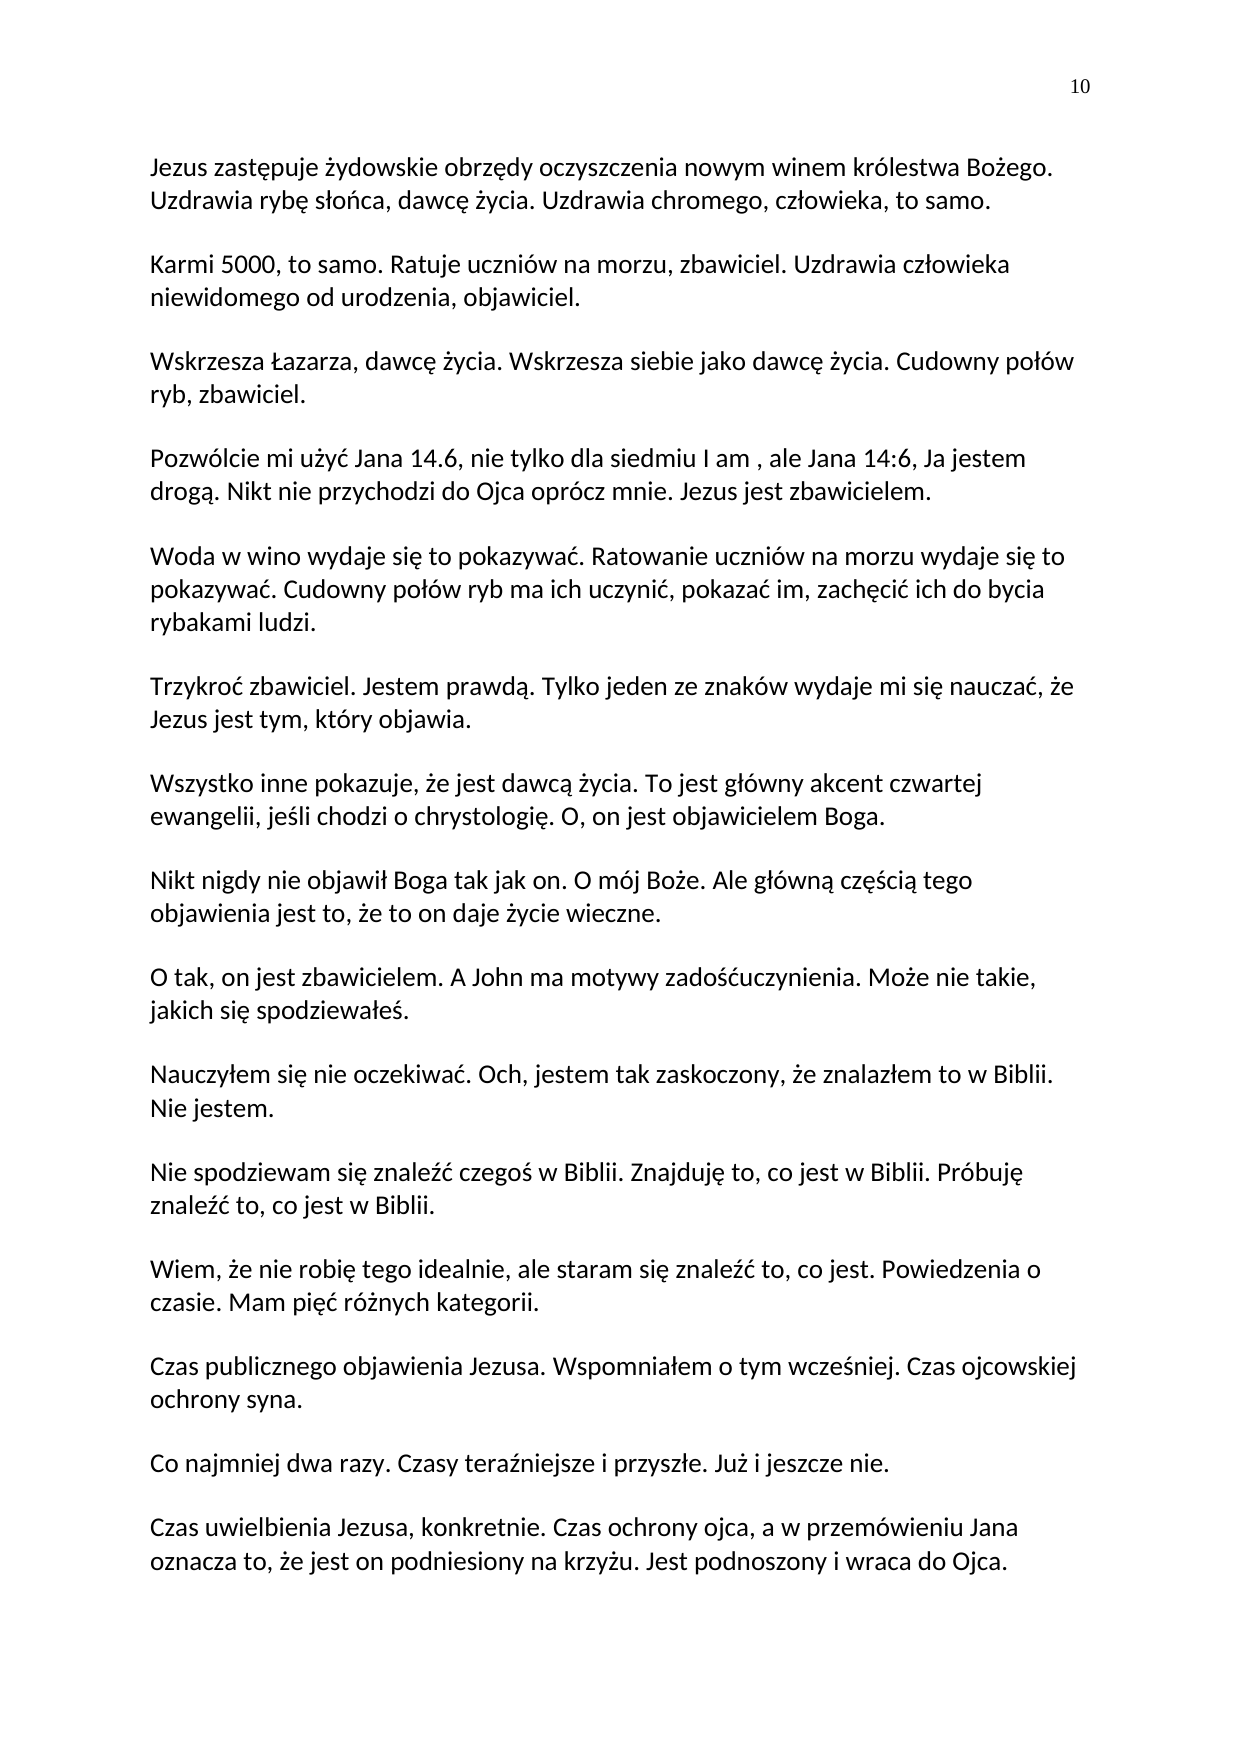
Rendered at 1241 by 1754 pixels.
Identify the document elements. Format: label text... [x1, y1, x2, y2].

text Wskrzesza Łazarza, dawcę życia. Wskrzesza siebie jako dawcę życia. Cudowny połów ryb, zbawiciel. [150, 344, 1090, 410]
text Karmi 5000, to samo. Ratuje uczniów na morzu, zbawiciel. Uzdrawia człowieka niewidomego od urodzenia, objawiciel. [150, 247, 1090, 313]
text Pozwólcie mi użyć Jana 14.6, nie tylko dla siedmiu I am , ale Jana 14:6, Ja jestem drogą. Nikt nie przychodzi do Ojca oprócz mnie. Jezus jest zbawicielem. [150, 442, 1090, 508]
text Nie spodziewam się znaleźć czegoś w Biblii. Znajduję to, co jest w Biblii. Próbuję znaleźć to, co jest w Biblii. [150, 1155, 1090, 1221]
text Nikt nigdy nie objawił Boga tak jak on. O mój Boże. Ale główną częścią tego objawienia jest to, że to on daje życie wieczne. [150, 863, 1090, 929]
text Woda w wino wydaje się to pokazywać. Ratowanie uczniów na morzu wydaje się to pokazywać. Cudowny połów ryb ma ich uczynić, pokazać im, zachęcić ich do bycia rybakami ludzi. [150, 539, 1090, 638]
text Co najmniej dwa razy. Czasy teraźniejsze i przyszłe. Już i jeszcze nie. [150, 1446, 1090, 1479]
text Trzykroć zbawiciel. Jestem prawdą. Tylko jeden ze znaków wydaje mi się nauczać, że Jezus jest tym, który objawia. [150, 669, 1090, 735]
text Jezus zastępuje żydowskie obrzędy oczyszczenia nowym winem królestwa Bożego. Uzdrawia rybę słońca, dawcę życia. Uzdrawia chromego, człowieka, to samo. [150, 150, 1090, 216]
text Czas uwielbienia Jezusa, konkretnie. Czas ochrony ojca, a w przemówieniu Jana oznacza to, że jest on podniesiony na krzyżu. Jest podnoszony i wraca do Ojca. [150, 1511, 1090, 1577]
text Wiem, że nie robię tego idealnie, ale staram się znaleźć to, co jest. Powiedzenia o czasie. Mam pięć różnych kategorii. [150, 1252, 1090, 1318]
text Nauczyłem się nie oczekiwać. Och, jestem tak zaskoczony, że znalazłem to w Biblii. Nie jestem. [150, 1058, 1090, 1124]
text O tak, on jest zbawicielem. A John ma motywy zadośćuczynienia. Może nie takie, jakich się spodziewałeś. [150, 961, 1090, 1027]
text Czas publicznego objawienia Jezusa. Wspomniałem o tym wcześniej. Czas ojcowskiej ochrony syna. [150, 1349, 1090, 1415]
text Wszystko inne pokazuje, że jest dawcą życia. To jest główny akcent czwartej ewangelii, jeśli chodzi o chrystologię. O, on jest objawicielem Boga. [150, 766, 1090, 832]
